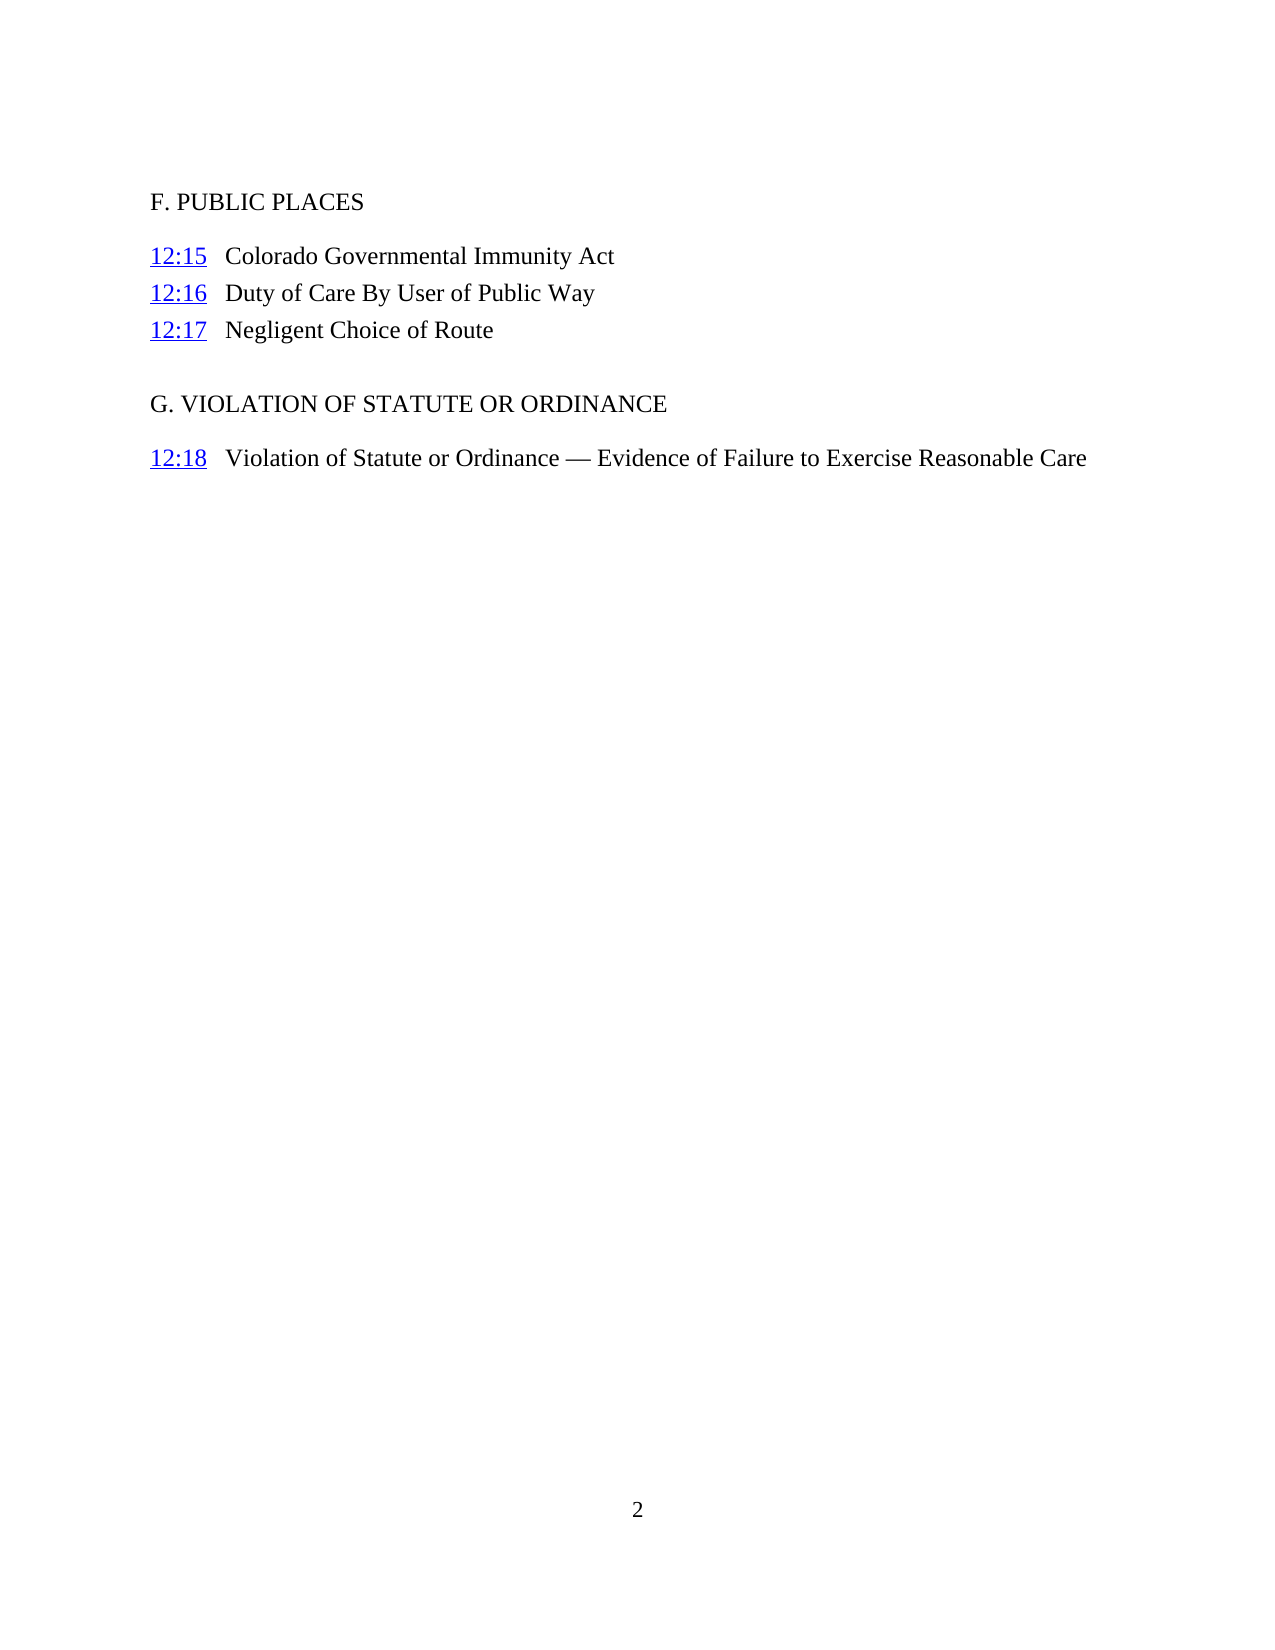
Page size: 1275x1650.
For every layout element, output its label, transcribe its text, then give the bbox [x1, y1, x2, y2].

text 12:15 Colorado Governmental Immunity Act [150, 241, 1125, 269]
text 12:18 Violation of Statute or Ordinance — Evidence of Failure to Exercise Reasonable Care [150, 443, 1125, 472]
subtitle G. VIOLATION OF STATUTE OR ORDINANCE [150, 389, 1125, 418]
text 12:16 Duty of Care By User of Public Way [150, 278, 1125, 307]
text 12:17 Negligent Choice of Route [150, 315, 1125, 344]
subtitle F. PUBLIC PLACES [150, 187, 1125, 216]
